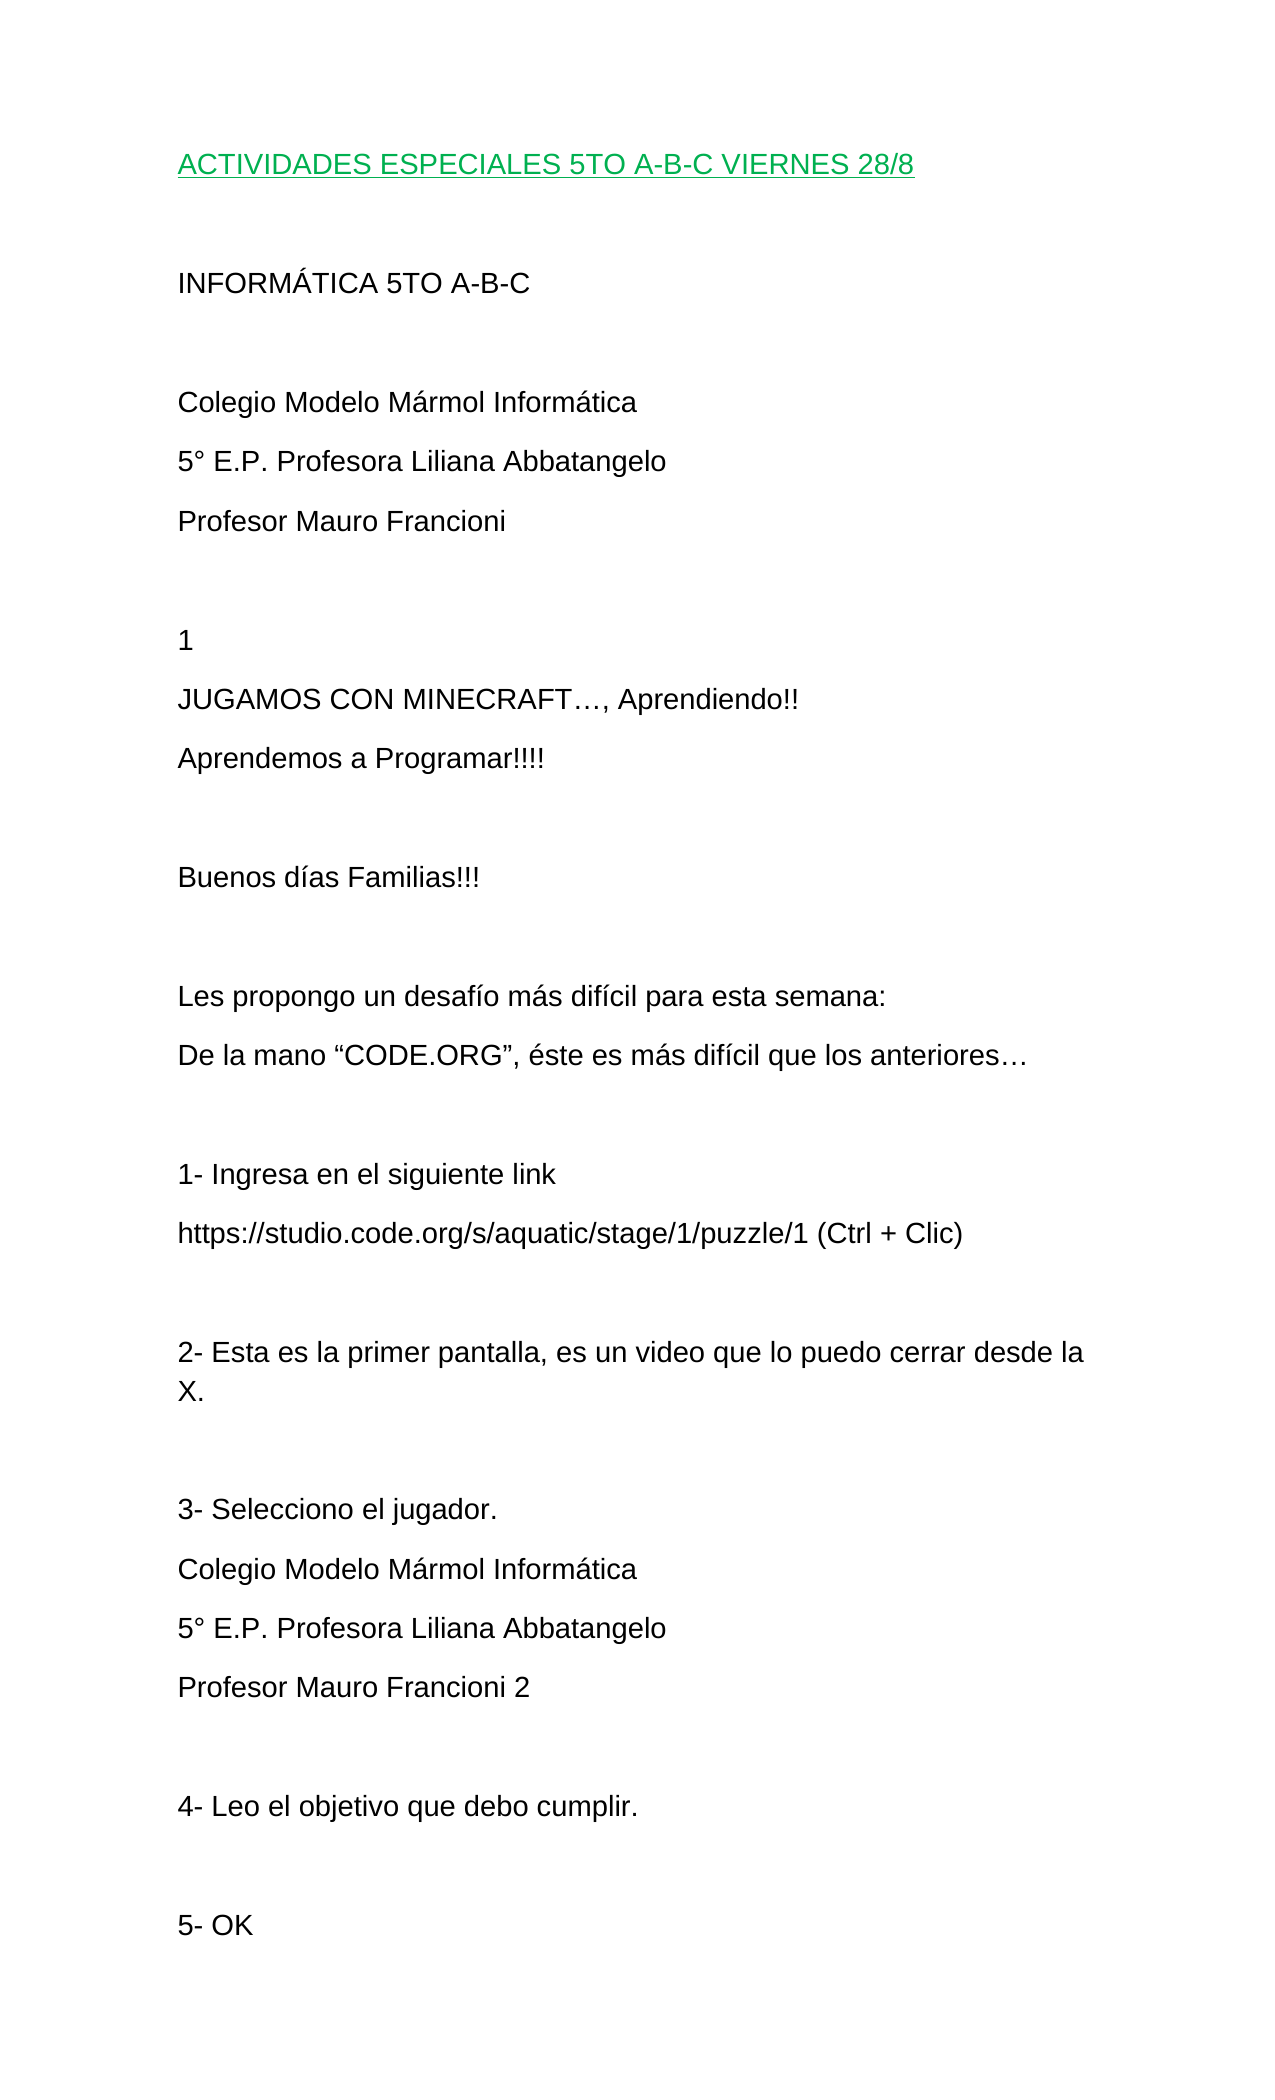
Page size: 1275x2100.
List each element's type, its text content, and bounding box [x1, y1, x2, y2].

text Buenos días Familias!!! [177, 860, 1098, 894]
text 1- Ingresa en el siguiente link [177, 1157, 1098, 1191]
text 5° E.P. Profesora Liliana Abbatangelo [177, 444, 1098, 478]
text https://studio.code.org/s/aquatic/stage/1/puzzle/1 (Ctrl + Clic) [177, 1216, 1098, 1250]
text Profesor Mauro Francioni 2 [177, 1671, 1098, 1704]
text 4- Leo el objetivo que debo cumplir. [177, 1789, 1098, 1823]
text Colegio Modelo Mármol Informática [177, 385, 1098, 419]
text INFORMÁTICA 5TO A-B-C [177, 266, 1098, 300]
text 3- Selecciono el jugador. [177, 1492, 1098, 1526]
text 5- OK [177, 1908, 1098, 1942]
text JUGAMOS CON MINECRAFT…, Aprendiendo!! [177, 682, 1098, 716]
text Colegio Modelo Mármol Informática [177, 1552, 1098, 1585]
text 2- Esta es la primer pantalla, es un video que lo puedo cerrar desde la X. [177, 1335, 1098, 1407]
text 1 [177, 623, 1098, 656]
text Les propongo un desafío más difícil para esta semana: [177, 979, 1098, 1012]
text 5° E.P. Profesora Liliana Abbatangelo [177, 1611, 1098, 1645]
text ACTIVIDADES ESPECIALES 5TO A-B-C VIERNES 28/8 [177, 148, 1098, 181]
text Aprendemos a Programar!!!! [177, 741, 1098, 775]
text Profesor Mauro Francioni [177, 504, 1098, 537]
text De la mano “CODE.ORG”, éste es más difícil que los anteriores… [177, 1038, 1098, 1072]
